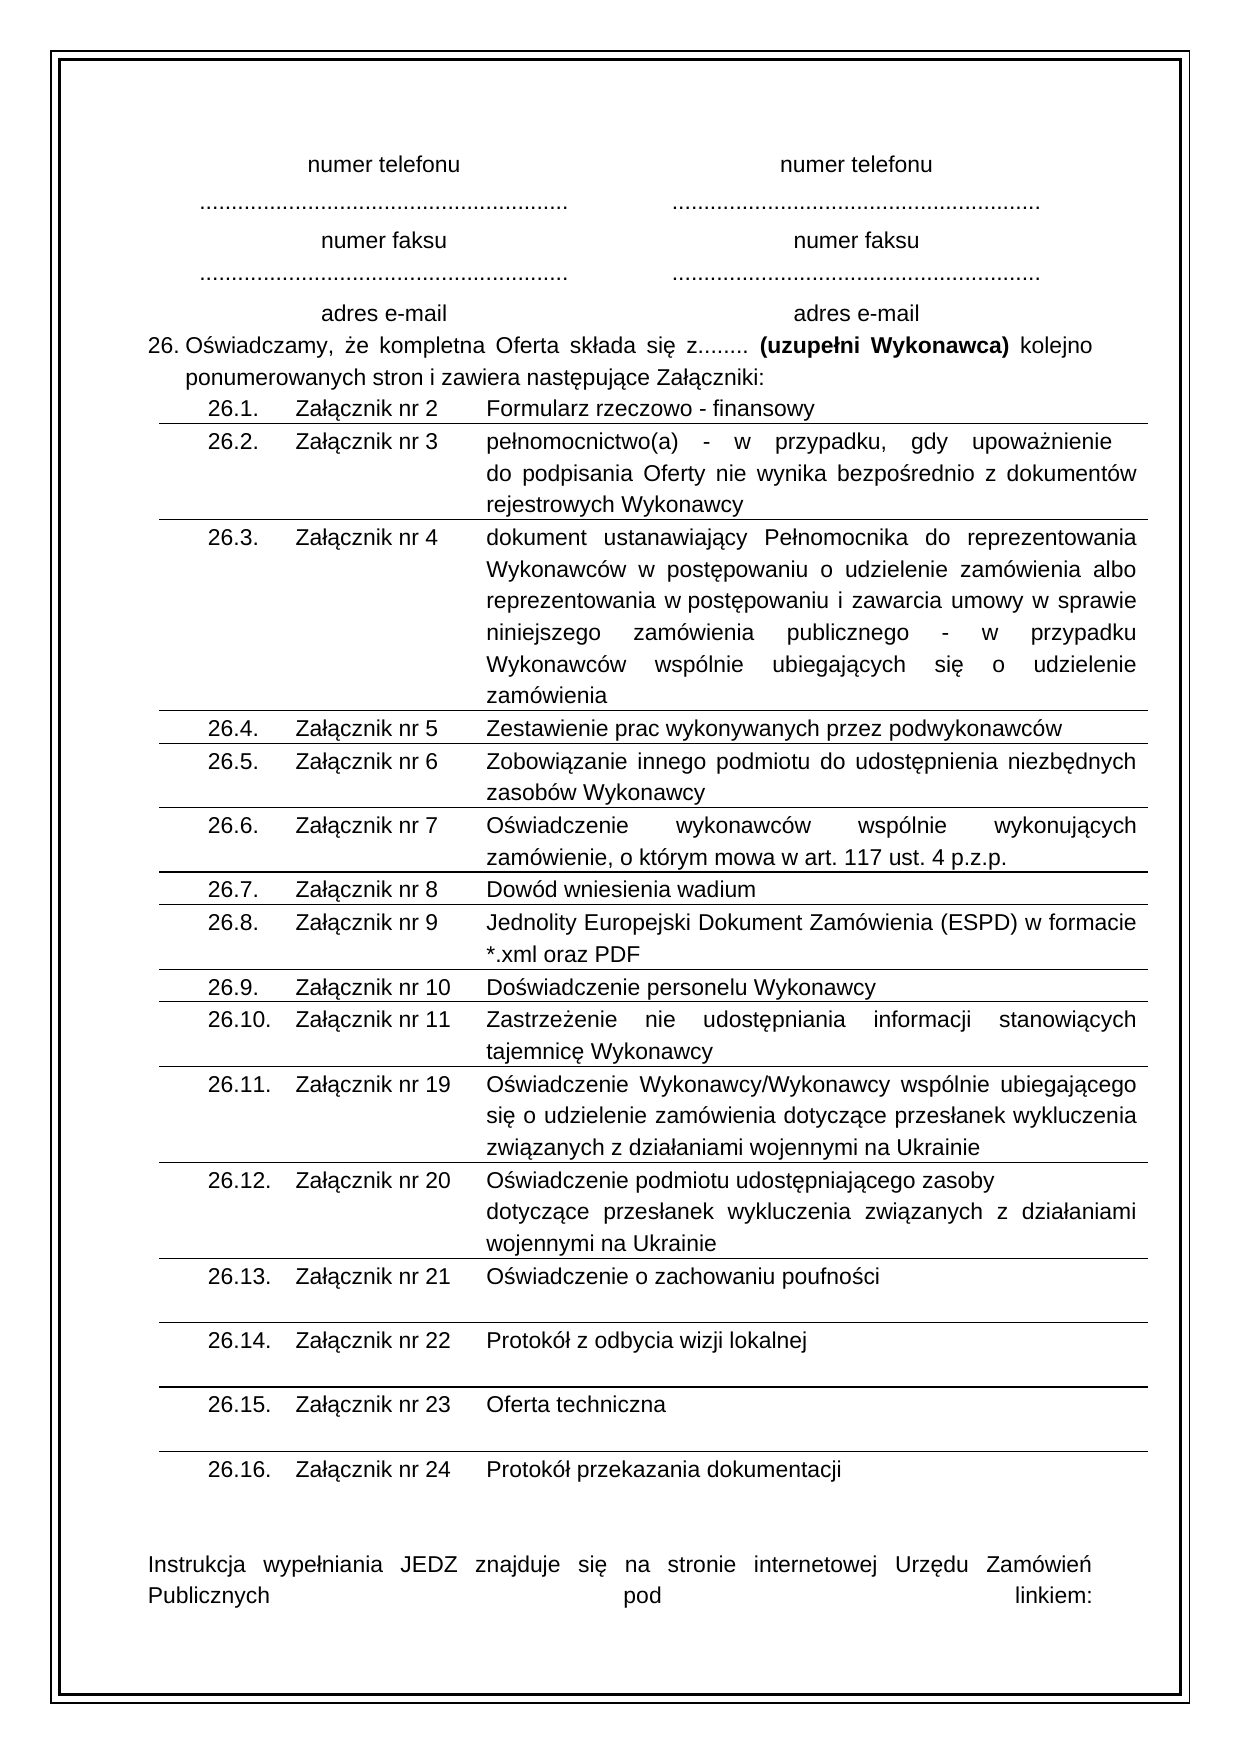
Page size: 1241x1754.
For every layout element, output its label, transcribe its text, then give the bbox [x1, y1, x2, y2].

table_cell [159, 1259, 284, 1322]
table_cell adres e-mail [620, 296, 1093, 328]
table_header [159, 391, 284, 423]
table_cell [159, 1163, 284, 1258]
table_cell dokument ustanawiający Pełnomocnika do reprezentowania Wykonawców w postępowaniu o udzielenie zamówienia albo reprezentowania w postępowaniu i zawarcia umowy w sprawie niniejszego zamówienia publicznego - w przypadku Wykonawców wspólnie ubiegających się o udzielenie zamówienia [475, 520, 1148, 710]
table_cell pełnomocnictwo(a) - w przypadku, gdy upoważnienie do podpisania Oferty nie wynika bezpośrednio z dokumentów rejestrowych Wykonawcy [475, 424, 1148, 519]
table_cell [159, 744, 284, 807]
table_cell numer telefonu [620, 148, 1093, 184]
table_cell Załącznik nr 3 [284, 424, 475, 519]
table_cell Załącznik nr 6 [284, 744, 475, 807]
table_cell Załącznik nr 8 [284, 873, 475, 904]
table_cell [159, 1388, 284, 1451]
table_cell Załącznik nr 23 [284, 1388, 475, 1451]
table_cell Załącznik nr 4 [284, 520, 475, 710]
table_cell Zobowiązanie innego podmiotu do udostępnienia niezbędnych zasobów Wykonawcy [475, 744, 1148, 807]
table_cell .......................................................... [620, 255, 1093, 296]
table_cell Załącznik nr 21 [284, 1259, 475, 1322]
table_cell [159, 711, 284, 743]
table_cell Załącznik nr 22 [284, 1323, 475, 1386]
table_cell Oświadczenie podmiotu udostępniającego zasoby dotyczące przesłanek wykluczenia związanych z działaniami wojennymi na Ukrainie [475, 1163, 1148, 1258]
table_cell Załącznik nr 24 [284, 1452, 475, 1515]
table_cell Załącznik nr 9 [284, 905, 475, 968]
table_cell [159, 1002, 284, 1066]
table_cell Oświadczenie o zachowaniu poufności [475, 1259, 1148, 1322]
table_cell [159, 808, 284, 871]
table_cell [159, 520, 284, 710]
table_cell adres e-mail [148, 296, 620, 328]
table_cell Oświadczenie wykonawców wspólnie wykonujących zamówienie, o którym mowa w art. 117 ust. 4 p.z.p. [475, 808, 1148, 871]
table_cell Oświadczenie Wykonawcy/Wykonawcy wspólnie ubiegającego się o udzielenie zamówienia dotyczące przesłanek wykluczenia związanych z działaniami wojennymi na Ukrainie [475, 1067, 1148, 1162]
table_cell [159, 424, 284, 519]
table_cell Zestawienie prac wykonywanych przez podwykonawców [475, 711, 1148, 743]
table_cell Protokół przekazania dokumentacji [475, 1452, 1148, 1515]
table_cell numer telefonu [148, 148, 620, 184]
table_cell Załącznik nr 5 [284, 711, 475, 743]
table_cell [159, 1067, 284, 1162]
table_cell [159, 905, 284, 968]
table_cell Jednolity Europejski Dokument Zamówienia (ESPD) w formacie *.xml oraz PDF [475, 905, 1148, 968]
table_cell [620, 184, 1093, 223]
list Oświadczamy, że kompletna Oferta składa się z........ (uzupełni Wykonawca) kolejno ponumerowanych stron i zawiera następujące Załączniki: [148, 328, 1093, 391]
table_header Załącznik nr 2 [284, 391, 475, 423]
table_cell [159, 1323, 284, 1386]
table_cell Załącznik nr 10 [284, 970, 475, 1001]
table_cell Załącznik nr 7 [284, 808, 475, 871]
table_cell .......................................................... [148, 255, 620, 296]
table_cell Oferta techniczna [475, 1388, 1148, 1451]
table_cell Załącznik nr 19 [284, 1067, 475, 1162]
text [148, 1547, 1093, 1610]
table_cell Zastrzeżenie nie udostępniania informacji stanowiących tajemnicę Wykonawcy [475, 1002, 1148, 1066]
table_cell Dowód wniesienia wadium [475, 873, 1148, 904]
table_cell Doświadczenie personelu Wykonawcy [475, 970, 1148, 1001]
table_cell Załącznik nr 20 [284, 1163, 475, 1258]
table_cell [159, 1452, 284, 1515]
table_cell numer faksu [620, 224, 1093, 255]
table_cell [148, 184, 620, 223]
table_cell [159, 970, 284, 1001]
table_cell numer faksu [148, 224, 620, 255]
table_cell Załącznik nr 11 [284, 1002, 475, 1066]
table_cell Protokół z odbycia wizji lokalnej [475, 1323, 1148, 1386]
table_cell [159, 873, 284, 904]
table_header Formularz rzeczowo - finansowy [475, 391, 1148, 423]
